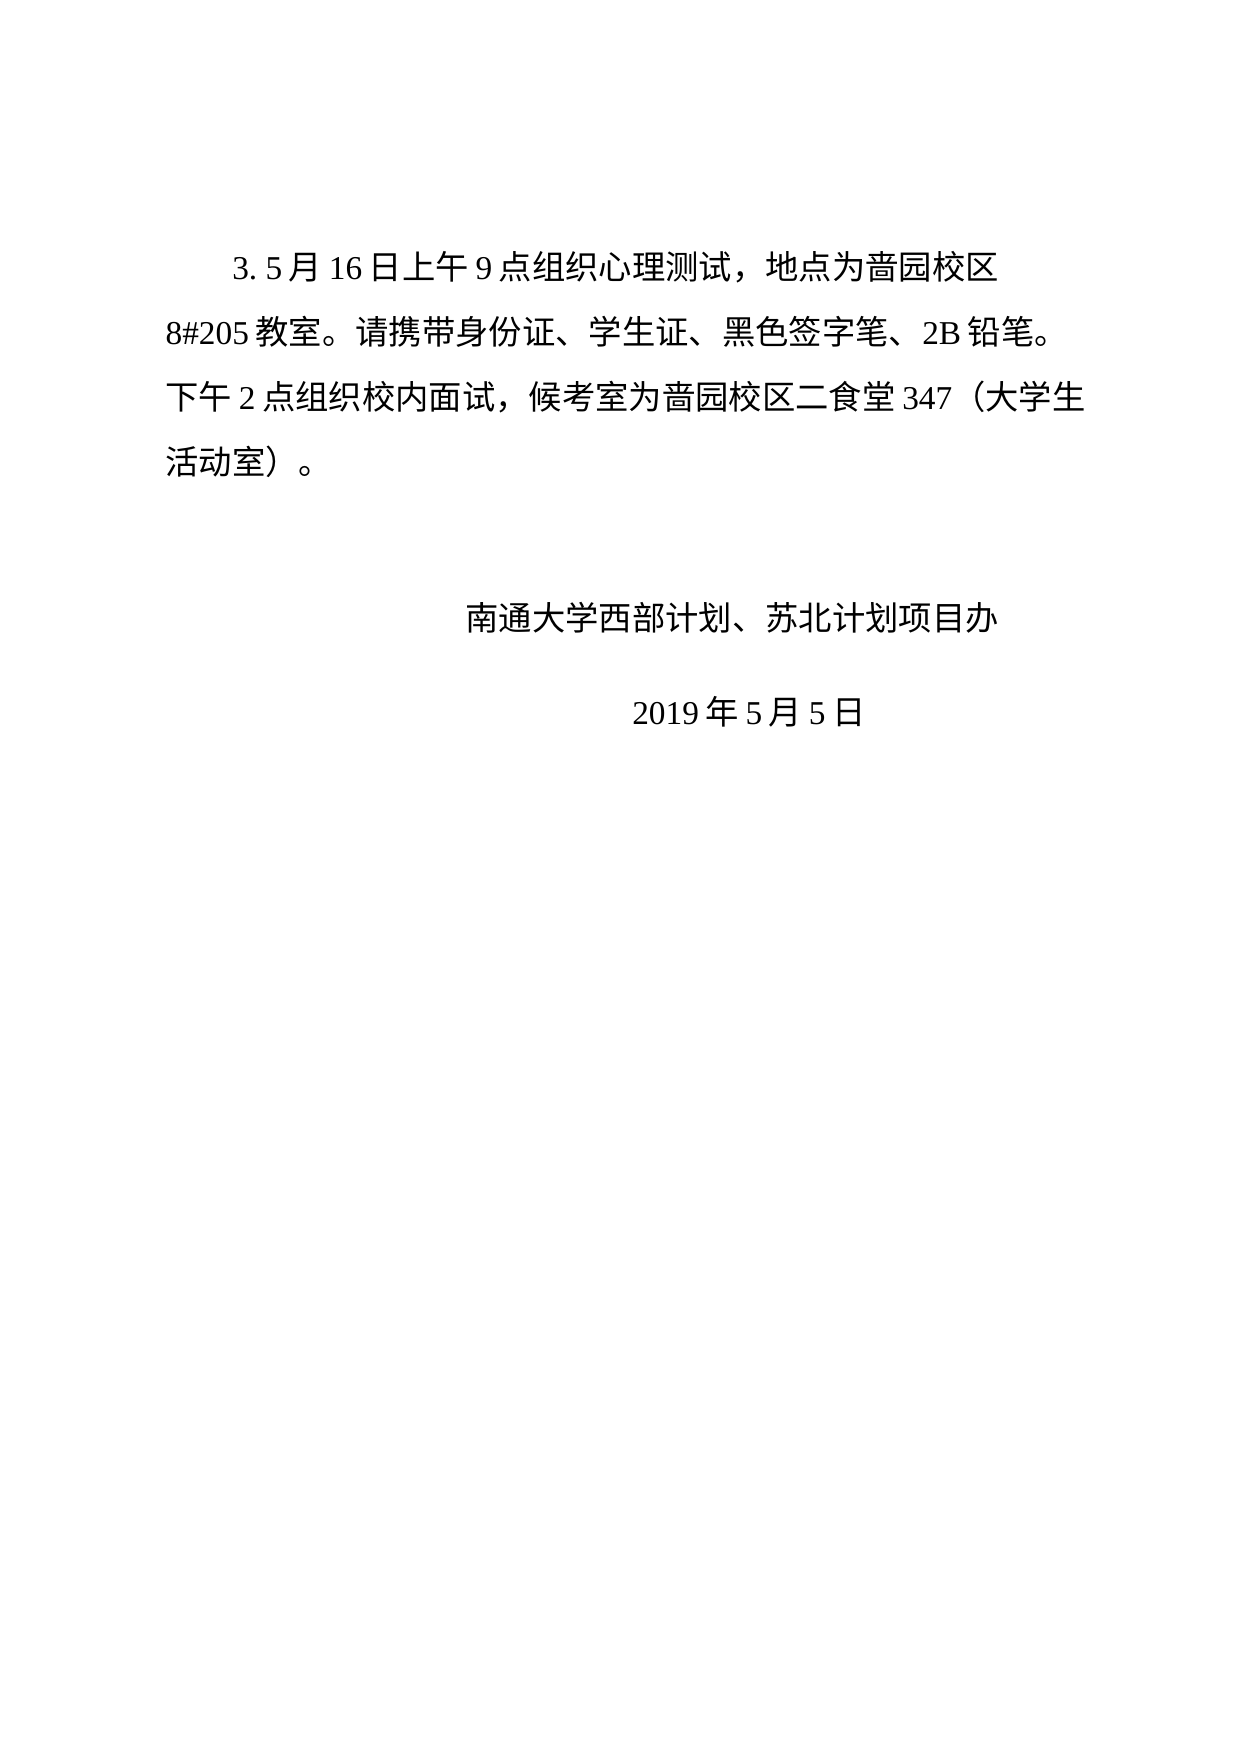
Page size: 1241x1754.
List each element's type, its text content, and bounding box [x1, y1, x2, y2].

text 南通大学西部计划、苏北计划项目办 [165, 584, 1087, 649]
text 2019年5月5日 [165, 678, 1087, 743]
text 3. 5月16日上午9点组织心理测试，地点为啬园校区8#205教室。请携带身份证、学生证、黑色签字笔、2B铅笔。下午2点组织校内面试，候考室为啬园校区二食堂347（大学生活动室）。 [165, 233, 1087, 493]
